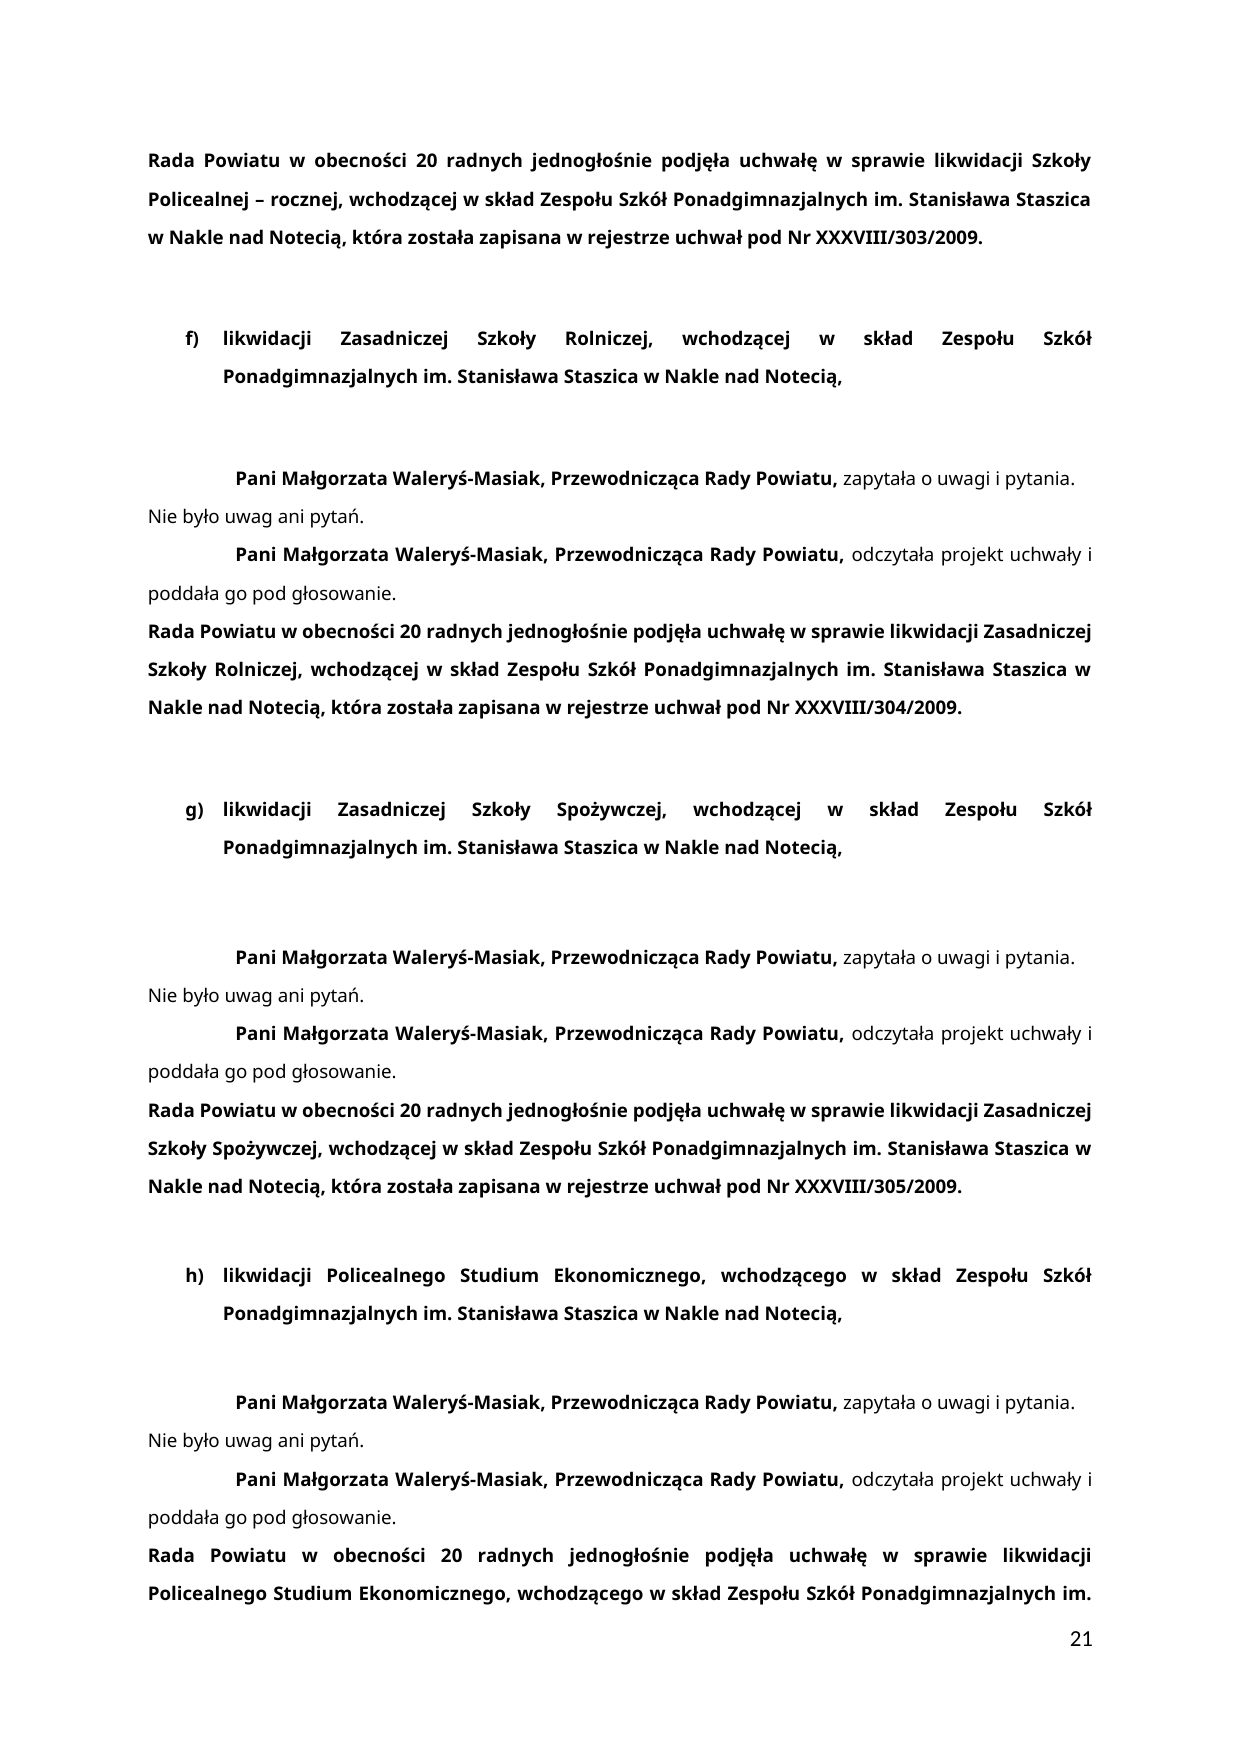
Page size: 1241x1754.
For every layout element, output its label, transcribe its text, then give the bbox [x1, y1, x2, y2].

text Nie było uwag ani pytań. [148, 982, 1093, 1008]
text Pani Małgorzata Waleryś-Masiak, Przewodnicząca Rady Powiatu, odczytała projekt uchwały i poddała go pod głosowanie. [148, 1466, 1093, 1530]
text Nie było uwag ani pytań. [148, 1428, 1093, 1453]
list likwidacji Zasadniczej Szkoły Spożywczej, wchodzącej w skład Zespołu Szkół Ponadgimnazjalnych im. Stanisława Staszica w Nakle nad Notecią, [185, 796, 1093, 860]
text Pani Małgorzata Waleryś-Masiak, Przewodnicząca Rady Powiatu, zapytała o uwagi i pytania. [148, 944, 1093, 969]
text Rada Powiatu w obecności 20 radnych jednogłośnie podjęła uchwałę w sprawie likwidacji Szkoły Policealnej – rocznej, wchodzącej w skład Zespołu Szkół Ponadgimnazjalnych im. Stanisława Staszica w Nakle nad Notecią, która została zapisana w rejestrze uchwał pod Nr XXXVIII/303/2009. [148, 148, 1093, 249]
text Nie było uwag ani pytań. [148, 503, 1093, 529]
text Pani Małgorzata Waleryś-Masiak, Przewodnicząca Rady Powiatu, zapytała o uwagi i pytania. [148, 1389, 1093, 1415]
text Rada Powiatu w obecności 20 radnych jednogłośnie podjęła uchwałę w sprawie likwidacji Zasadniczej Szkoły Spożywczej, wchodzącej w skład Zespołu Szkół Ponadgimnazjalnych im. Stanisława Staszica w Nakle nad Notecią, która została zapisana w rejestrze uchwał pod Nr XXXVIII/305/2009. [148, 1097, 1093, 1199]
list likwidacji Zasadniczej Szkoły Rolniczej, wchodzącej w skład Zespołu Szkół Ponadgimnazjalnych im. Stanisława Staszica w Nakle nad Notecią, [185, 326, 1093, 389]
text Pani Małgorzata Waleryś-Masiak, Przewodnicząca Rady Powiatu, zapytała o uwagi i pytania. [148, 465, 1093, 491]
text Pani Małgorzata Waleryś-Masiak, Przewodnicząca Rady Powiatu, odczytała projekt uchwały i poddała go pod głosowanie. [148, 542, 1093, 605]
text Pani Małgorzata Waleryś-Masiak, Przewodnicząca Rady Powiatu, odczytała projekt uchwały i poddała go pod głosowanie. [148, 1021, 1093, 1084]
text Rada Powiatu w obecności 20 radnych jednogłośnie podjęła uchwałę w sprawie likwidacji Zasadniczej Szkoły Rolniczej, wchodzącej w skład Zespołu Szkół Ponadgimnazjalnych im. Stanisława Staszica w Nakle nad Notecią, która została zapisana w rejestrze uchwał pod Nr XXXVIII/304/2009. [148, 618, 1093, 720]
list likwidacji Policealnego Studium Ekonomicznego, wchodzącego w skład Zespołu Szkół Ponadgimnazjalnych im. Stanisława Staszica w Nakle nad Notecią, [185, 1262, 1093, 1326]
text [148, 1542, 1093, 1606]
